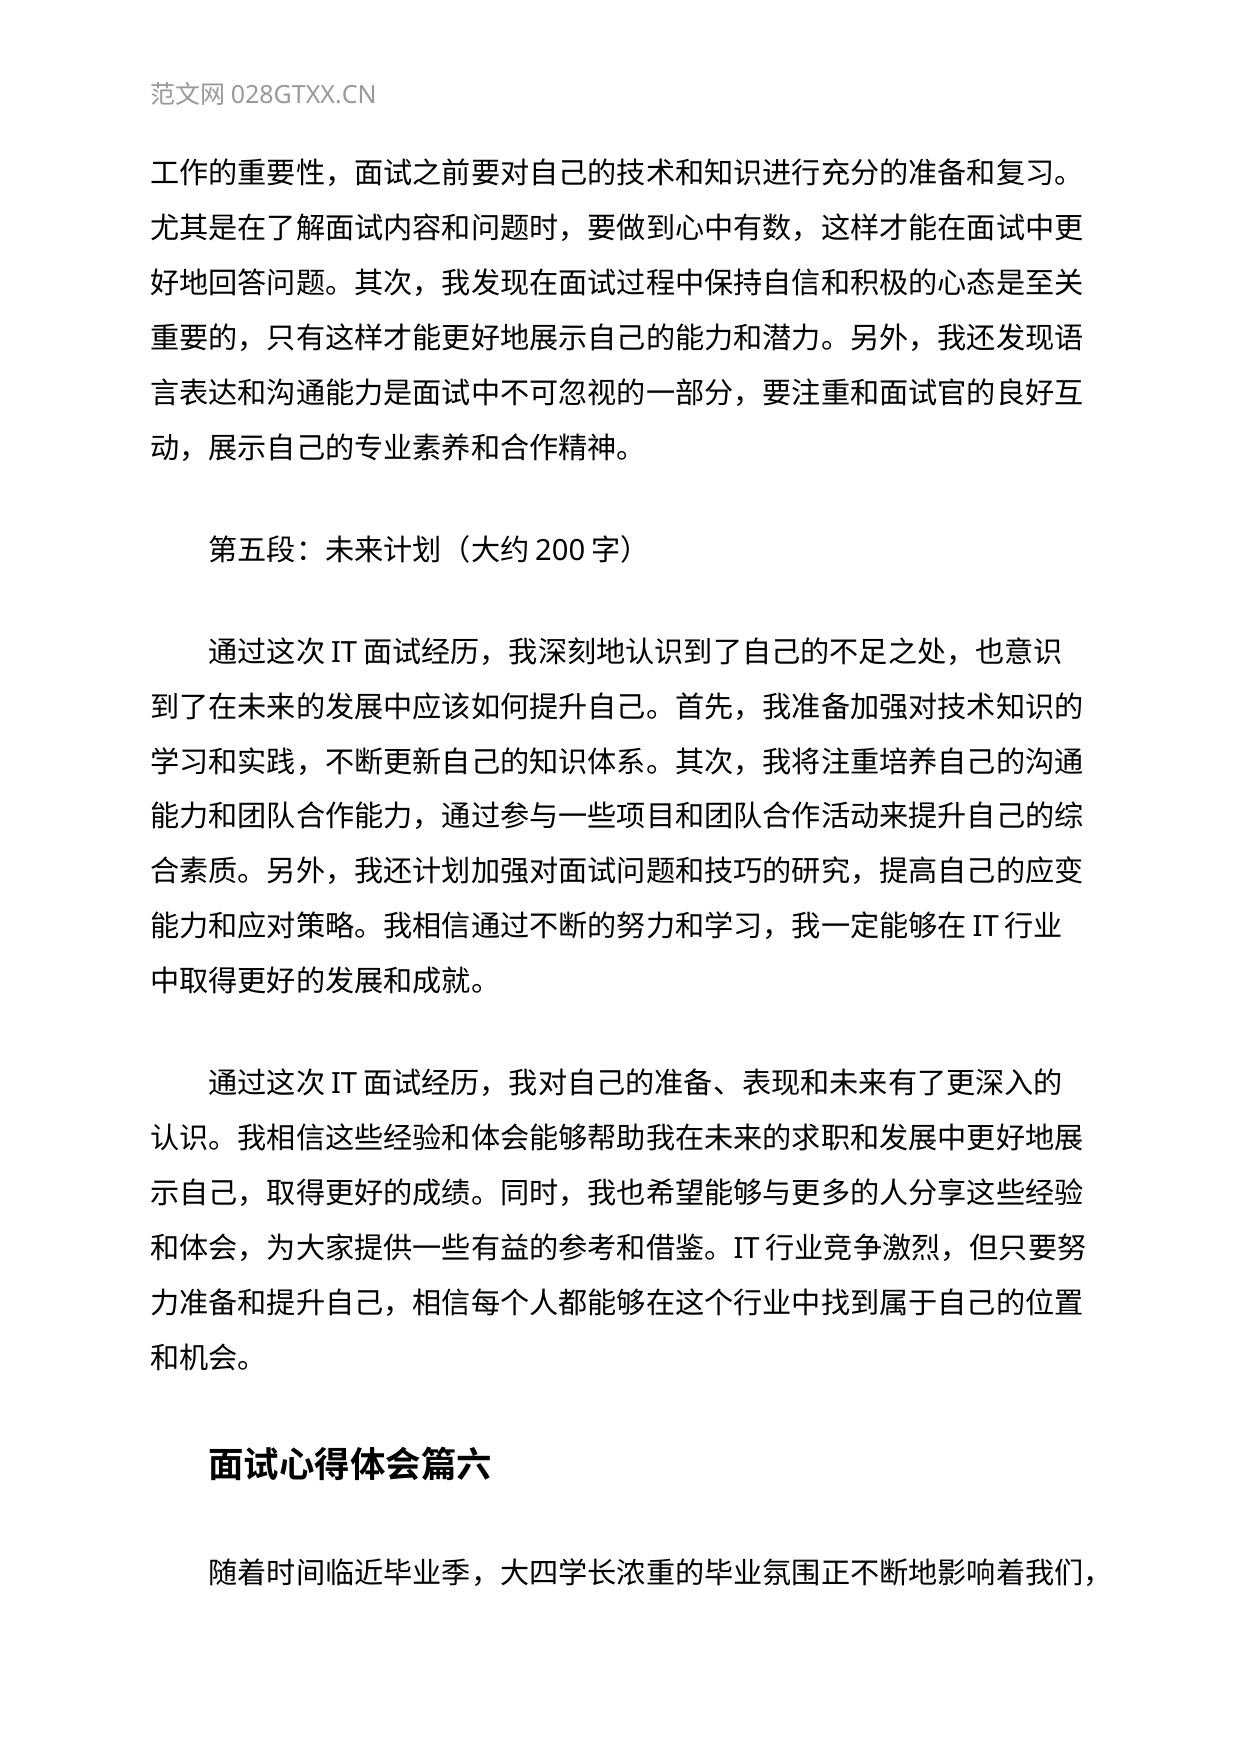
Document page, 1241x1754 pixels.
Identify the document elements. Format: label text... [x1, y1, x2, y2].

text 通过这次IT面试经历，我深刻地认识到了自己的不足之处，也意识到了在未来的发展中应该如何提升自己。首先，我准备加强对技术知识的学习和实践，不断更新自己的知识体系。其次，我将注重培养自己的沟通能力和团队合作能力，通过参与一些项目和团队合作活动来提升自己的综合素质。另外，我还计划加强对面试问题和技巧的研究，提高自己的应变能力和应对策略。我相信通过不断的努力和学习，我一定能够在IT行业中取得更好的发展和成就。 [150, 628, 1090, 1000]
text 面试心得体会篇六 [150, 1436, 1090, 1487]
text 通过这次IT面试经历，我对自己的准备、表现和未来有了更深入的认识。我相信这些经验和体会能够帮助我在未来的求职和发展中更好地展示自己，取得更好的成绩。同时，我也希望能够与更多的人分享这些经验和体会，为大家提供一些有益的参考和借鉴。IT行业竞争激烈，但只要努力准备和提升自己，相信每个人都能够在这个行业中找到属于自己的位置和机会。 [150, 1059, 1090, 1377]
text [150, 150, 1090, 467]
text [150, 1549, 1090, 1592]
text 第五段：未来计划（大约200字） [150, 526, 1090, 569]
